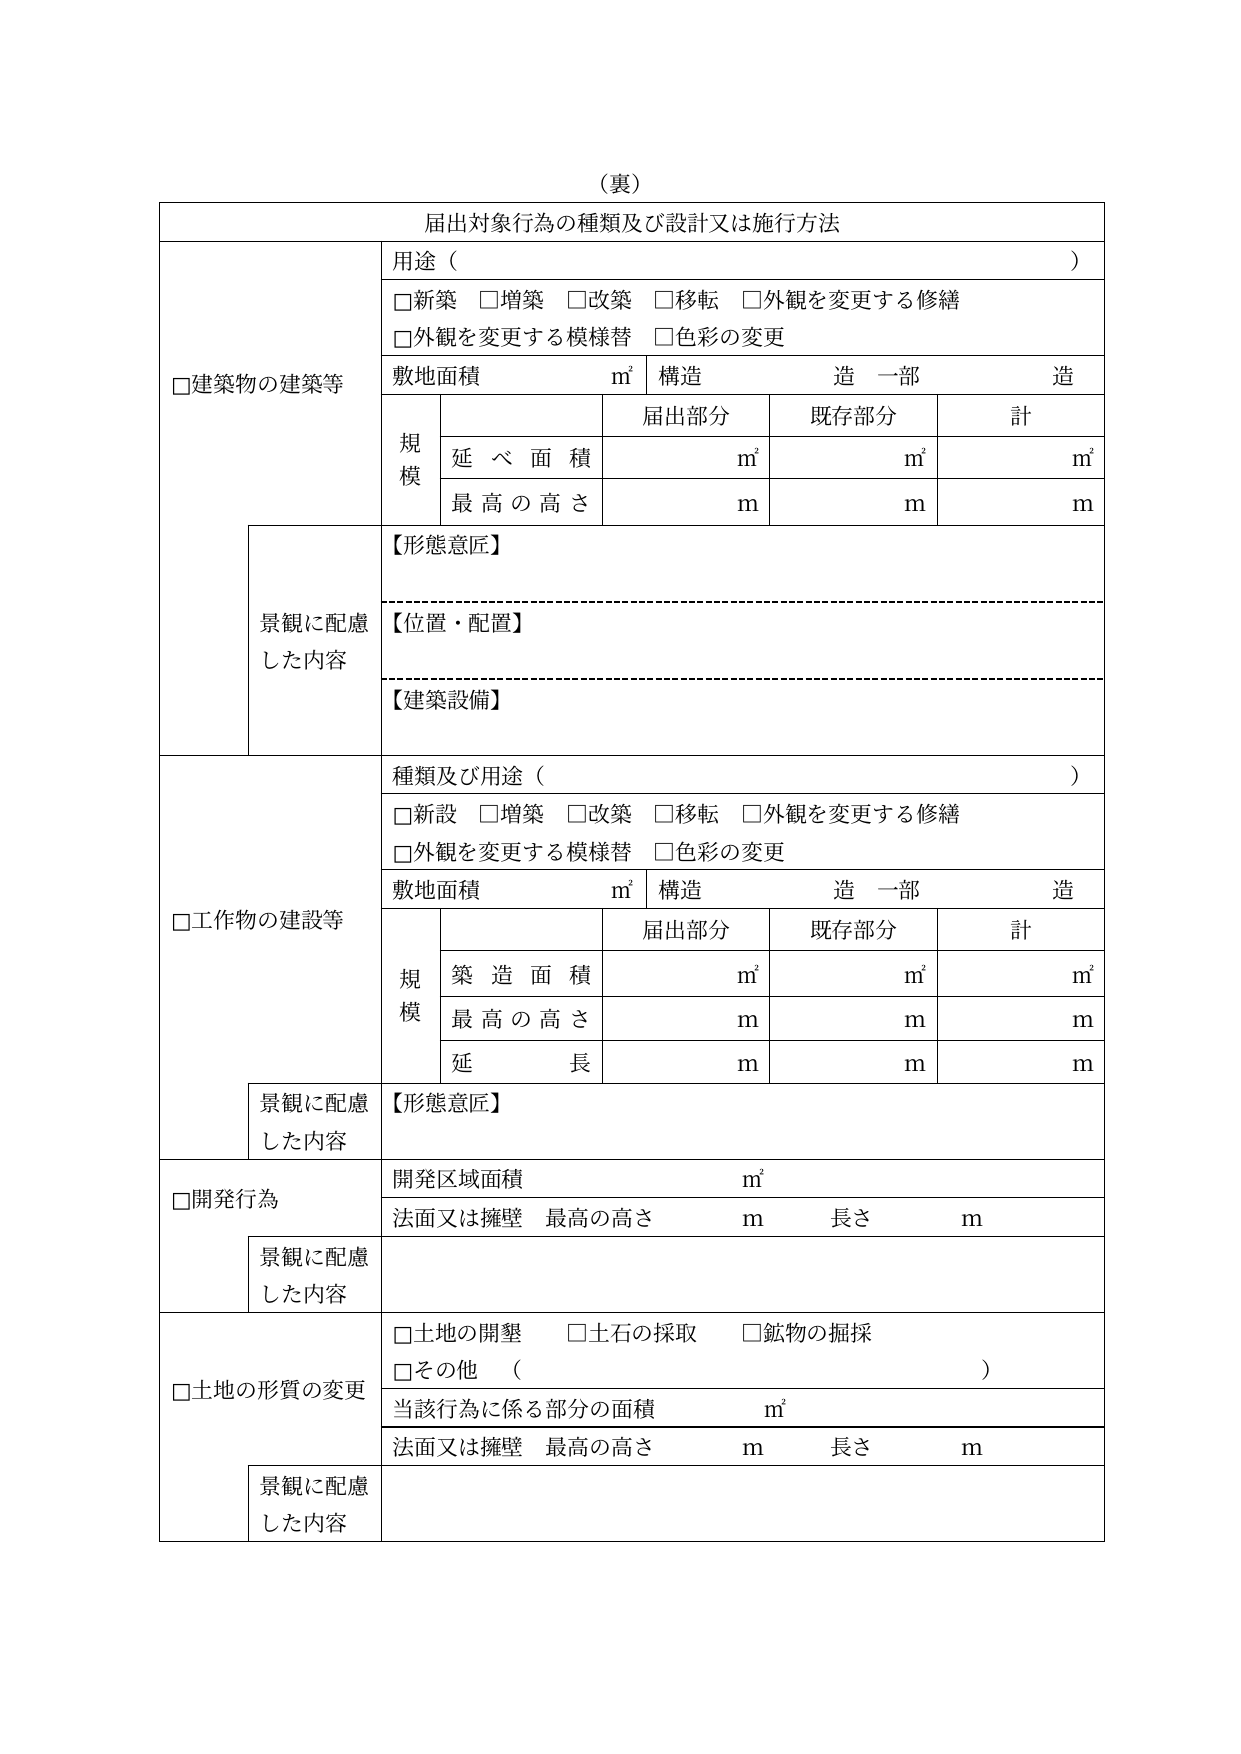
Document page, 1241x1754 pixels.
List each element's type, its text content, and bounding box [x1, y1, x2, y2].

table_cell □新設 □増築 □改築 □移転 □外観を変更する修繕 □外観を変更する模様替 □色彩の変更 [382, 794, 1104, 869]
table_cell 規模 [382, 909, 440, 1083]
table_cell 最高の高さ [441, 479, 602, 524]
table_cell ｍ [603, 479, 769, 524]
table_cell □工作物の建設等 [160, 756, 381, 1083]
text （裏） [148, 164, 1092, 202]
table_cell [382, 1466, 1104, 1541]
table_cell 構造 造 一部 造 [647, 356, 1104, 394]
table_cell ｍ [938, 997, 1104, 1040]
table_cell 法面又は擁壁 最高の高さ ｍ 長さ ｍ [382, 1198, 1104, 1236]
table_cell 構造 造 一部 造 [647, 870, 1104, 908]
table_cell 延べ面積 [441, 437, 602, 478]
table_cell ｍ [938, 1041, 1104, 1083]
table_cell ㎡ [938, 437, 1104, 478]
table_cell ｍ [603, 1041, 769, 1083]
table_cell 計 [938, 909, 1104, 950]
table_cell 規模 [382, 395, 440, 524]
table_cell 届出部分 [603, 395, 769, 436]
table_cell 【位置・配置】 [382, 601, 1104, 678]
table_cell ㎡ [603, 437, 769, 478]
table_cell 景観に配慮した内容 [249, 526, 381, 755]
table_cell [160, 1465, 248, 1541]
table_cell [441, 909, 602, 950]
table_cell 景観に配慮した内容 [249, 1084, 381, 1159]
table_cell 景観に配慮した内容 [249, 1466, 381, 1541]
table_cell 【形態意匠】 [382, 526, 1104, 601]
table_cell ㎡ [603, 951, 769, 996]
table_cell □開発行為 [160, 1160, 381, 1236]
table_cell ｍ [770, 479, 937, 524]
table_cell □土地の開墾 □土石の採取 □鉱物の掘採 □その他 （ ） [382, 1313, 1104, 1388]
table_cell 敷地面積 ㎡ [382, 356, 646, 394]
table_cell 当該行為に係る部分の面積 ㎡ [382, 1389, 1104, 1426]
table_cell ｍ [603, 997, 769, 1040]
table_cell [382, 1237, 1104, 1312]
table_cell □建築物の建築等 [160, 242, 381, 524]
table_cell 種類及び用途（ ） [382, 756, 1104, 793]
table_cell 既存部分 [770, 909, 937, 950]
table_cell ｍ [770, 1041, 937, 1083]
table_cell 最高の高さ [441, 997, 602, 1040]
table_cell 届出部分 [603, 909, 769, 950]
table_cell □新築 □増築 □改築 □移転 □外観を変更する修繕 □外観を変更する模様替 □色彩の変更 [382, 280, 1104, 355]
table_cell ｍ [938, 479, 1104, 524]
table_cell ㎡ [938, 951, 1104, 996]
table_cell 既存部分 [770, 395, 937, 436]
table_cell [441, 395, 602, 436]
table_cell 景観に配慮した内容 [249, 1237, 381, 1312]
table_cell 敷地面積 ㎡ [382, 870, 646, 908]
table_cell 法面又は擁壁 最高の高さ ｍ 長さ ｍ [382, 1428, 1104, 1465]
table_cell 用途（ ） [382, 242, 1104, 279]
table_cell ㎡ [770, 437, 937, 478]
table_cell 延長 [441, 1041, 602, 1083]
table_cell 【建築設備】 [382, 678, 1104, 755]
table_cell 【形態意匠】 [382, 1084, 1104, 1159]
table_cell [160, 525, 248, 755]
table_cell ｍ [770, 997, 937, 1040]
table_cell 計 [938, 395, 1104, 436]
table_cell 開発区域面積 ㎡ [382, 1160, 1104, 1197]
table_cell [160, 1236, 248, 1312]
table_cell □土地の形質の変更 [160, 1313, 381, 1465]
table_header 届出対象行為の種類及び設計又は施行方法 [160, 203, 1104, 241]
table_cell ㎡ [770, 951, 937, 996]
table_cell [160, 1083, 248, 1159]
table_cell 築造面積 [441, 951, 602, 996]
